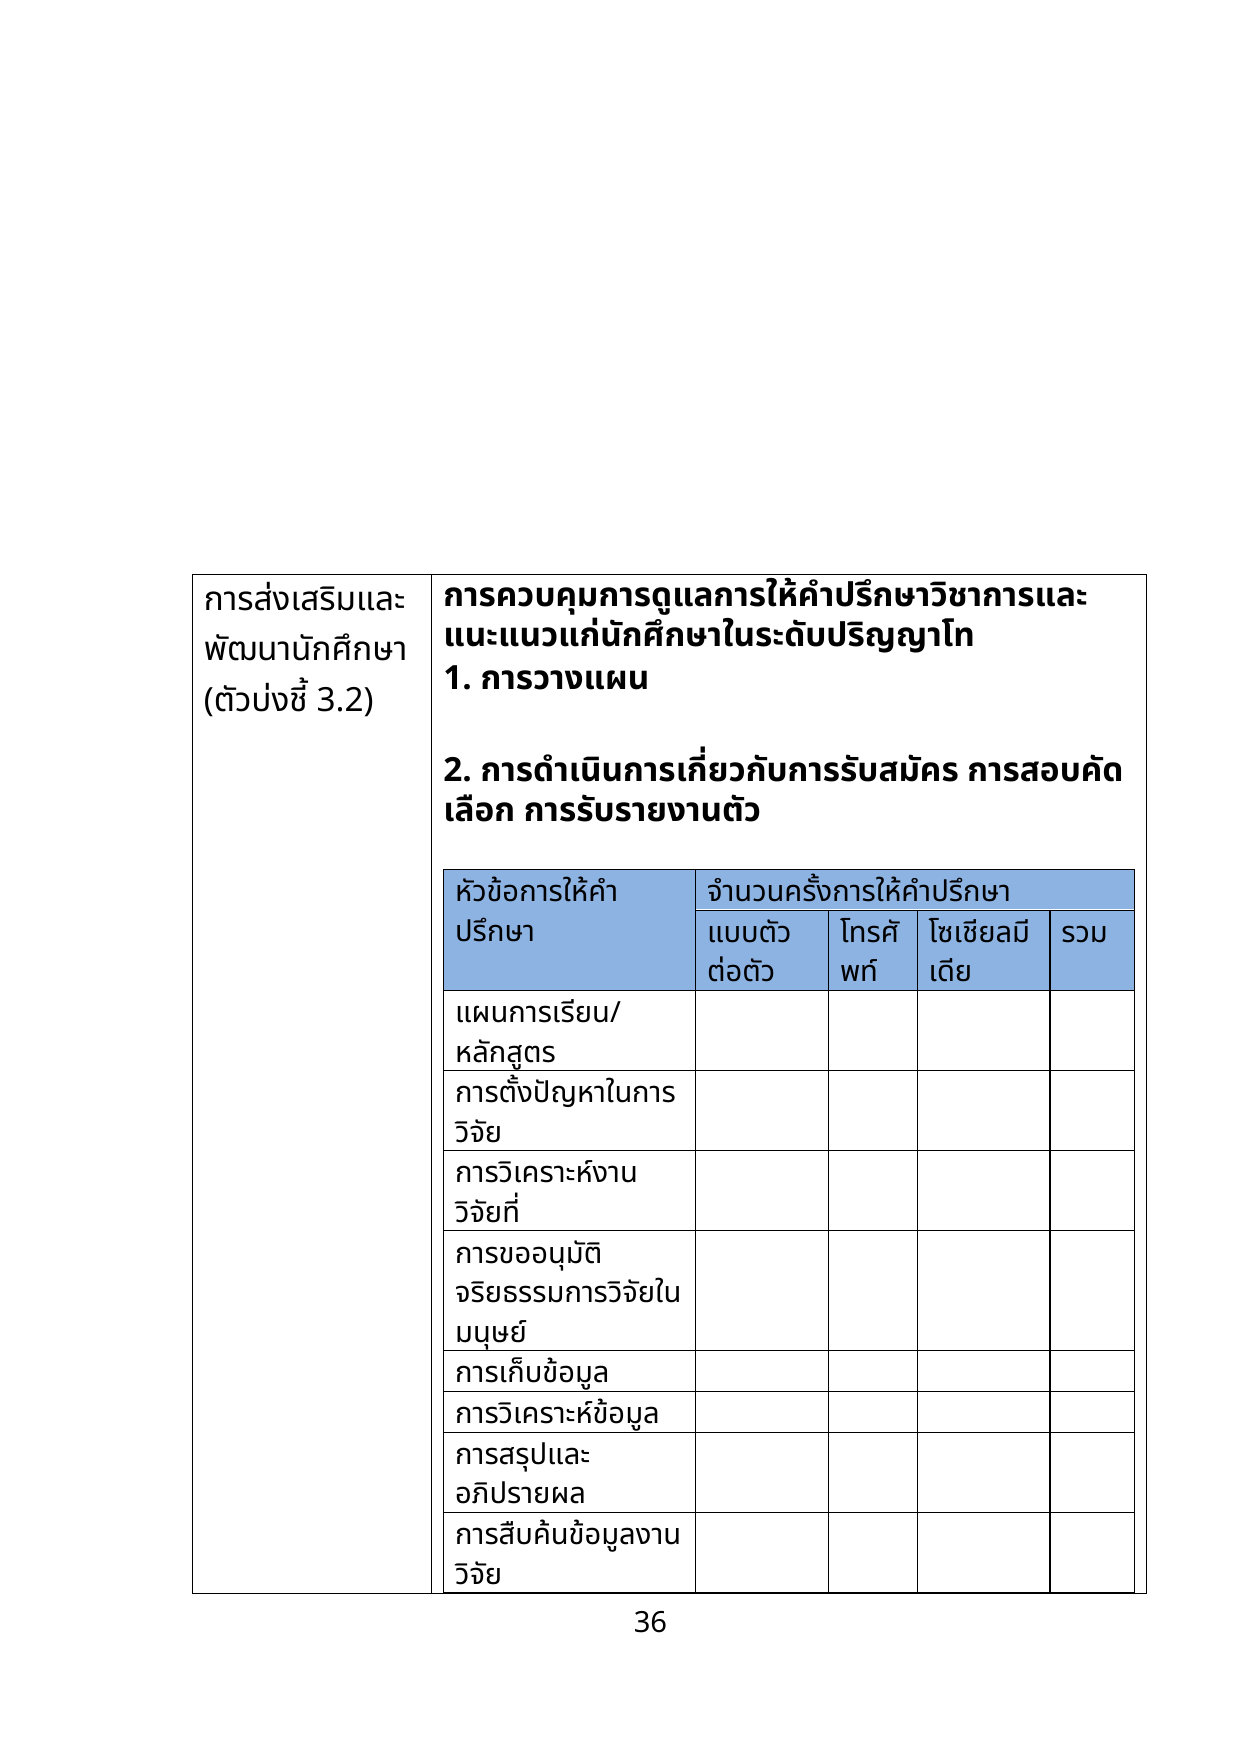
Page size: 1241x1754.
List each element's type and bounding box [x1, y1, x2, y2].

table_header [182, 177, 1157, 1594]
